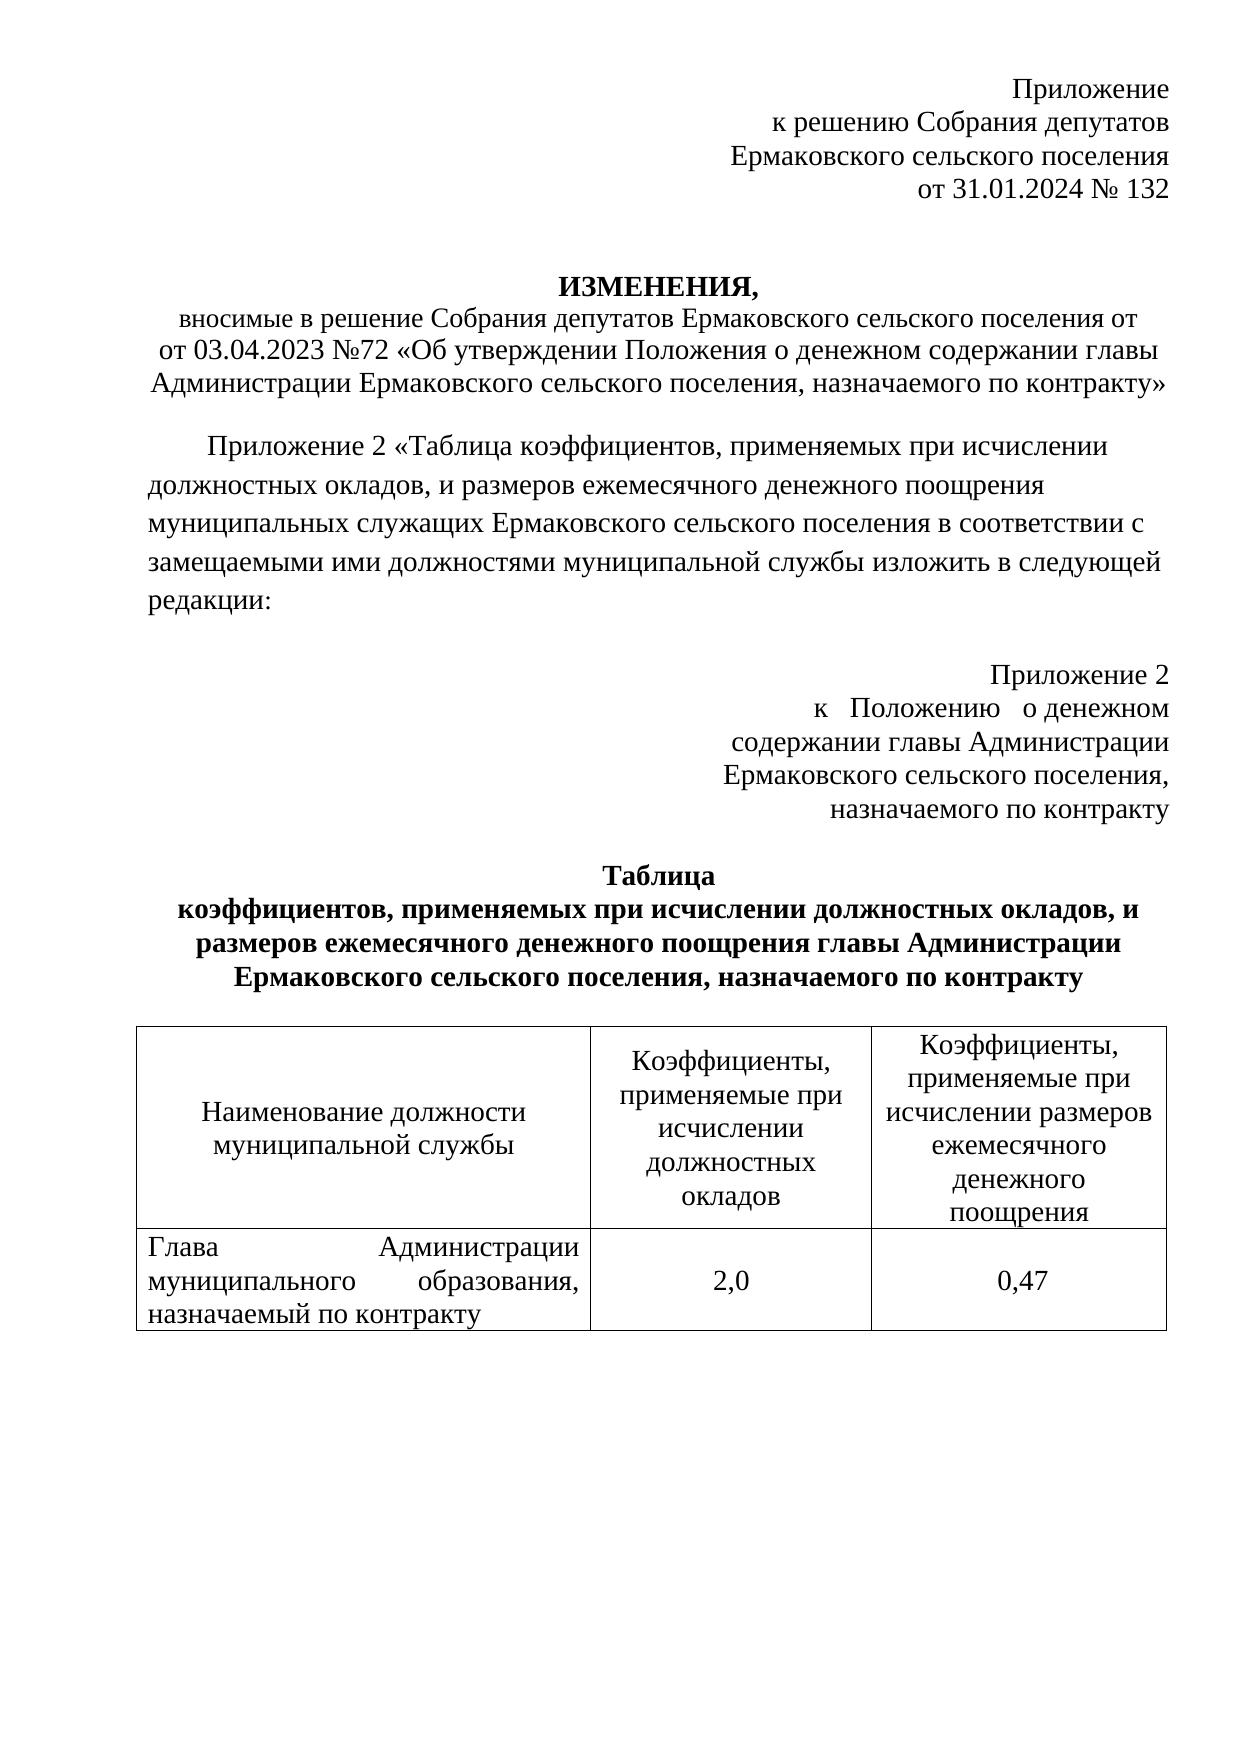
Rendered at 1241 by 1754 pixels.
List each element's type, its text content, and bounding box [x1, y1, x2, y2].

text ИЗМЕНЕНИЯ, [148, 271, 1169, 303]
text Приложение [768, 71, 1169, 104]
table_cell Глава Администрации муниципального образования, назначаемый по контракту [137, 1229, 590, 1330]
text к Положению о денежном содержании главы Администрации Ермаковского сельского поселения, назначаемого по контракту [664, 690, 1169, 824]
table_cell 2,0 [591, 1229, 871, 1330]
text вносимые в решение Собрания депутатов Ермаковского сельского поселения от [148, 303, 1169, 334]
table_header Коэффициенты, применяемые при исчислении размеров ежемесячного денежного поощрения [872, 1027, 1166, 1228]
text Приложение 2 «Таблица коэффициентов, применяемых при исчислении должностных окладов, и размеров ежемесячного денежного поощрения муниципальных служащих Ермаковского сельского поселения в соответствии с замещаемыми ими должностями муниципальной службы изложить в следующей редакции: [148, 428, 1169, 616]
text от 31.01.2024 № 132 [768, 171, 1169, 205]
table_cell 0,47 [872, 1229, 1166, 1330]
text коэффициентов, применяемых при исчислении должностных окладов, и размеров ежемесячного денежного поощрения главы Администрации Ермаковского сельского поселения, назначаемого по контракту [148, 892, 1169, 992]
text Ермаковского сельского поселения [709, 138, 1169, 171]
text к решению Собрания депутатов [768, 104, 1169, 138]
table_header Наименование должности муниципальной службы [137, 1027, 590, 1228]
table_header Коэффициенты, применяемые при исчислении должностных окладов [591, 1027, 871, 1228]
text Приложение 2 [679, 657, 1169, 690]
text Таблица [148, 858, 1169, 892]
text от 03.04.2023 №72 «Об утверждении Положения о денежном содержании главы Администрации Ермаковского сельского поселения, назначаемого по контракту» [148, 334, 1169, 398]
